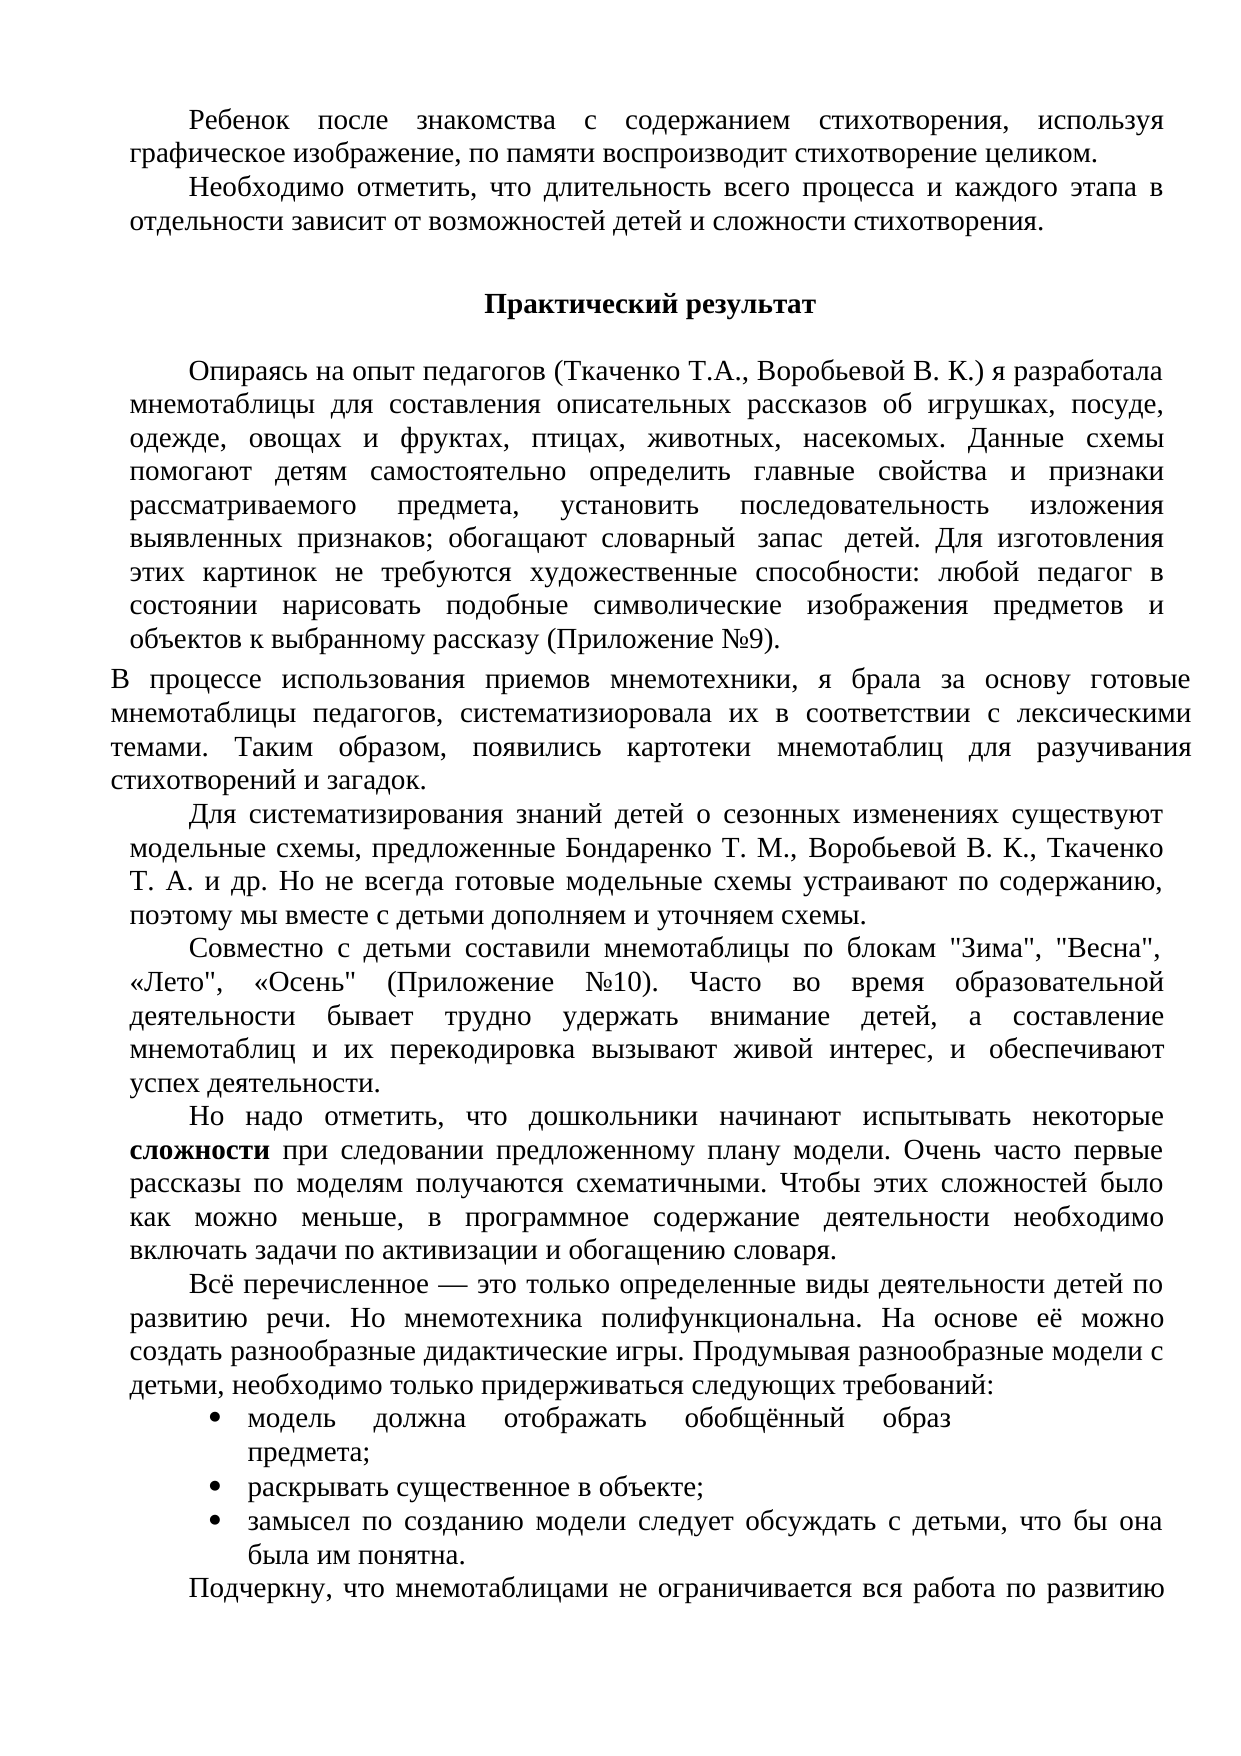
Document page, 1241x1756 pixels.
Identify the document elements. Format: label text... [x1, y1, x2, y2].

text Опираясь на опыт педагогов (Ткаченко Т.А., Воробьевой В. К.) я разработала мнемотаблицы для составления описательных рассказов об игрушках, посуде, одежде, овощах и фруктах, птицах, животных, насекомых. Данные схемы помогают детям самостоятельно определить главные свойства и признаки рассматриваемого предмета, установить последовательность изложения выявленных признаков; обогащают словарный запас детей. Для изготовления этих картинок не требуются художественные способности: любой педагог в состоянии нарисовать подобные символические изображения предметов и объектов к выбранному рассказу (Приложение №9). [129, 353, 1164, 654]
text Ребенок после знакомства с содержанием стихотворения, используя графическое изображение, по памяти воспроизводит стихотворение целиком. [129, 102, 1164, 169]
text Для систематизирования знаний детей о сезонных изменениях существуют модельные схемы, предложенные Бондаренко Т. М., Воробьевой В. К., Ткаченко Т. А. и др. Но не всегда готовые модельные схемы устраивают по содержанию, поэтому мы вместе с детьми дополняем и уточняем схемы. [129, 796, 1164, 930]
text Но надо отметить, что дошкольники начинают испытывать некоторые сложности при следовании предложенному плану модели. Очень часто первые рассказы по моделям получаются схематичными. Чтобы этих сложностей было как можно меньше, в программное содержание деятельности необходимо включать задачи по активизации и обогащению словаря. [129, 1098, 1164, 1266]
list замысел по созданию модели следует обсуждать с детьми, что бы она была им понятна. [210, 1503, 1163, 1571]
text В процессе использования приемов мнемотехники, я брала за основу готовые мнемотаблицы педагогов, систематизиоровала их в соответствии с лексическими темами. Таким образом, появились картотеки мнемотаблиц для разучивания стихотворений и загадок. [110, 662, 1192, 796]
list раскрывать существенное в объекте; [210, 1468, 1192, 1503]
text Всё перечисленное — это только определенные виды деятельности детей по развитию речи. Но мнемотехника полифункциональна. На основе её можно создать разнообразные дидактические игры. Продумывая разнообразные модели с детьми, необходимо только придерживаться следующих требований: [129, 1266, 1164, 1400]
list модель должна отображать обобщённый образ предмета; [210, 1400, 951, 1467]
text Необходимо отметить, что длительность всего процесса и каждого этапа в отдельности зависит от возможностей детей и сложности стихотворения. [129, 169, 1164, 236]
text «Лето", «Осень" (Приложение №10). Часто во время образовательной деятельности бывает трудно удержать внимание детей, а составление мнемотаблиц и их перекодировка вызывают живой интерес, и обеспечивают успех деятельности. [129, 964, 1164, 1098]
subtitle Практический результат [159, 287, 1141, 320]
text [129, 1571, 1166, 1604]
text Совместно с детьми составили мнемотаблицы по блокам "Зима", "Весна", [188, 930, 1192, 964]
